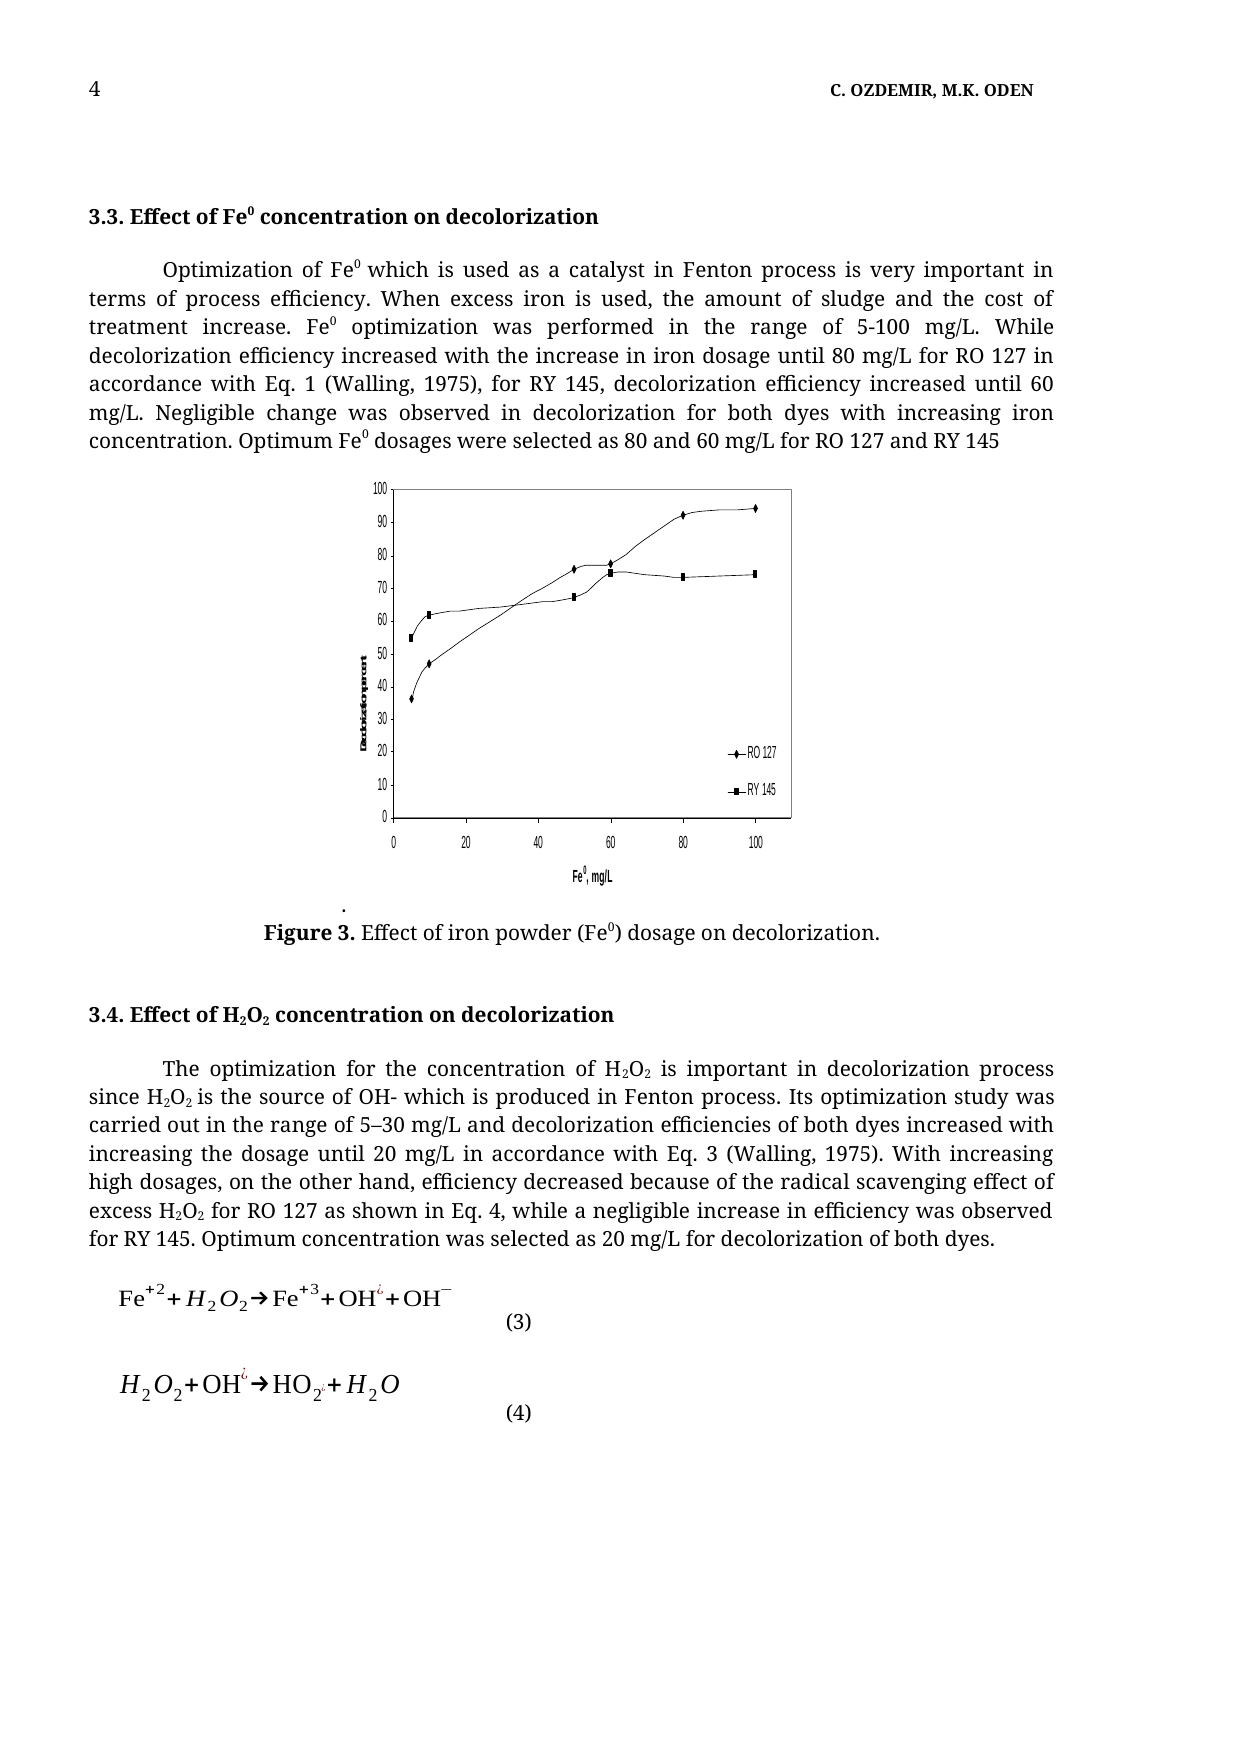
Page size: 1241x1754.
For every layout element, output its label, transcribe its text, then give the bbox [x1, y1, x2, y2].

text (3) [89, 1281, 1055, 1336]
text 3.3. Effect of Fe0 concentration on decolorization [89, 202, 1055, 230]
text (4) [89, 1367, 1055, 1427]
text . [89, 454, 1055, 918]
text 3.4. Effect of H2O2 concentration on decolorization [89, 1000, 1055, 1029]
text Optimization of Fe0 which is used as a catalyst in Fenton process is very important in terms of process efficiency. When excess iron is used, the amount of sludge and the cost of treatment increase. Fe0 optimization was performed in the range of 5-100 mg/L. While decolorization efficiency increased with the increase in iron dosage until 80 mg/L for RO 127 in accordance with Eq. 1 (Walling, 1975), for RY 145, decolorization efficiency increased until 60 mg/L. Negligible change was observed in decolorization for both dyes with increasing iron concentration. Optimum Fe0 dosages were selected as 80 and 60 mg/L for RO 127 and RY 145 [89, 255, 1055, 454]
text The optimization for the concentration of H2O2 is important in decolorization process since H2O2 is the source of OH- which is produced in Fenton process. Its optimization study was carried out in the range of 5–30 mg/L and decolorization efficiencies of both dyes increased with increasing the dosage until 20 mg/L in accordance with Eq. 3 (Walling, 1975). With increasing high dosages, on the other hand, efficiency decreased because of the radical scavenging effect of excess H2O2 for RO 127 as shown in Eq. 4, while a negligible increase in efficiency was observed for RY 145. Optimum concentration was selected as 20 mg/L for decolorization of both dyes. [89, 1054, 1055, 1253]
text Figure 3. Effect of iron powder (Fe0) dosage on decolorization. [89, 918, 1055, 947]
